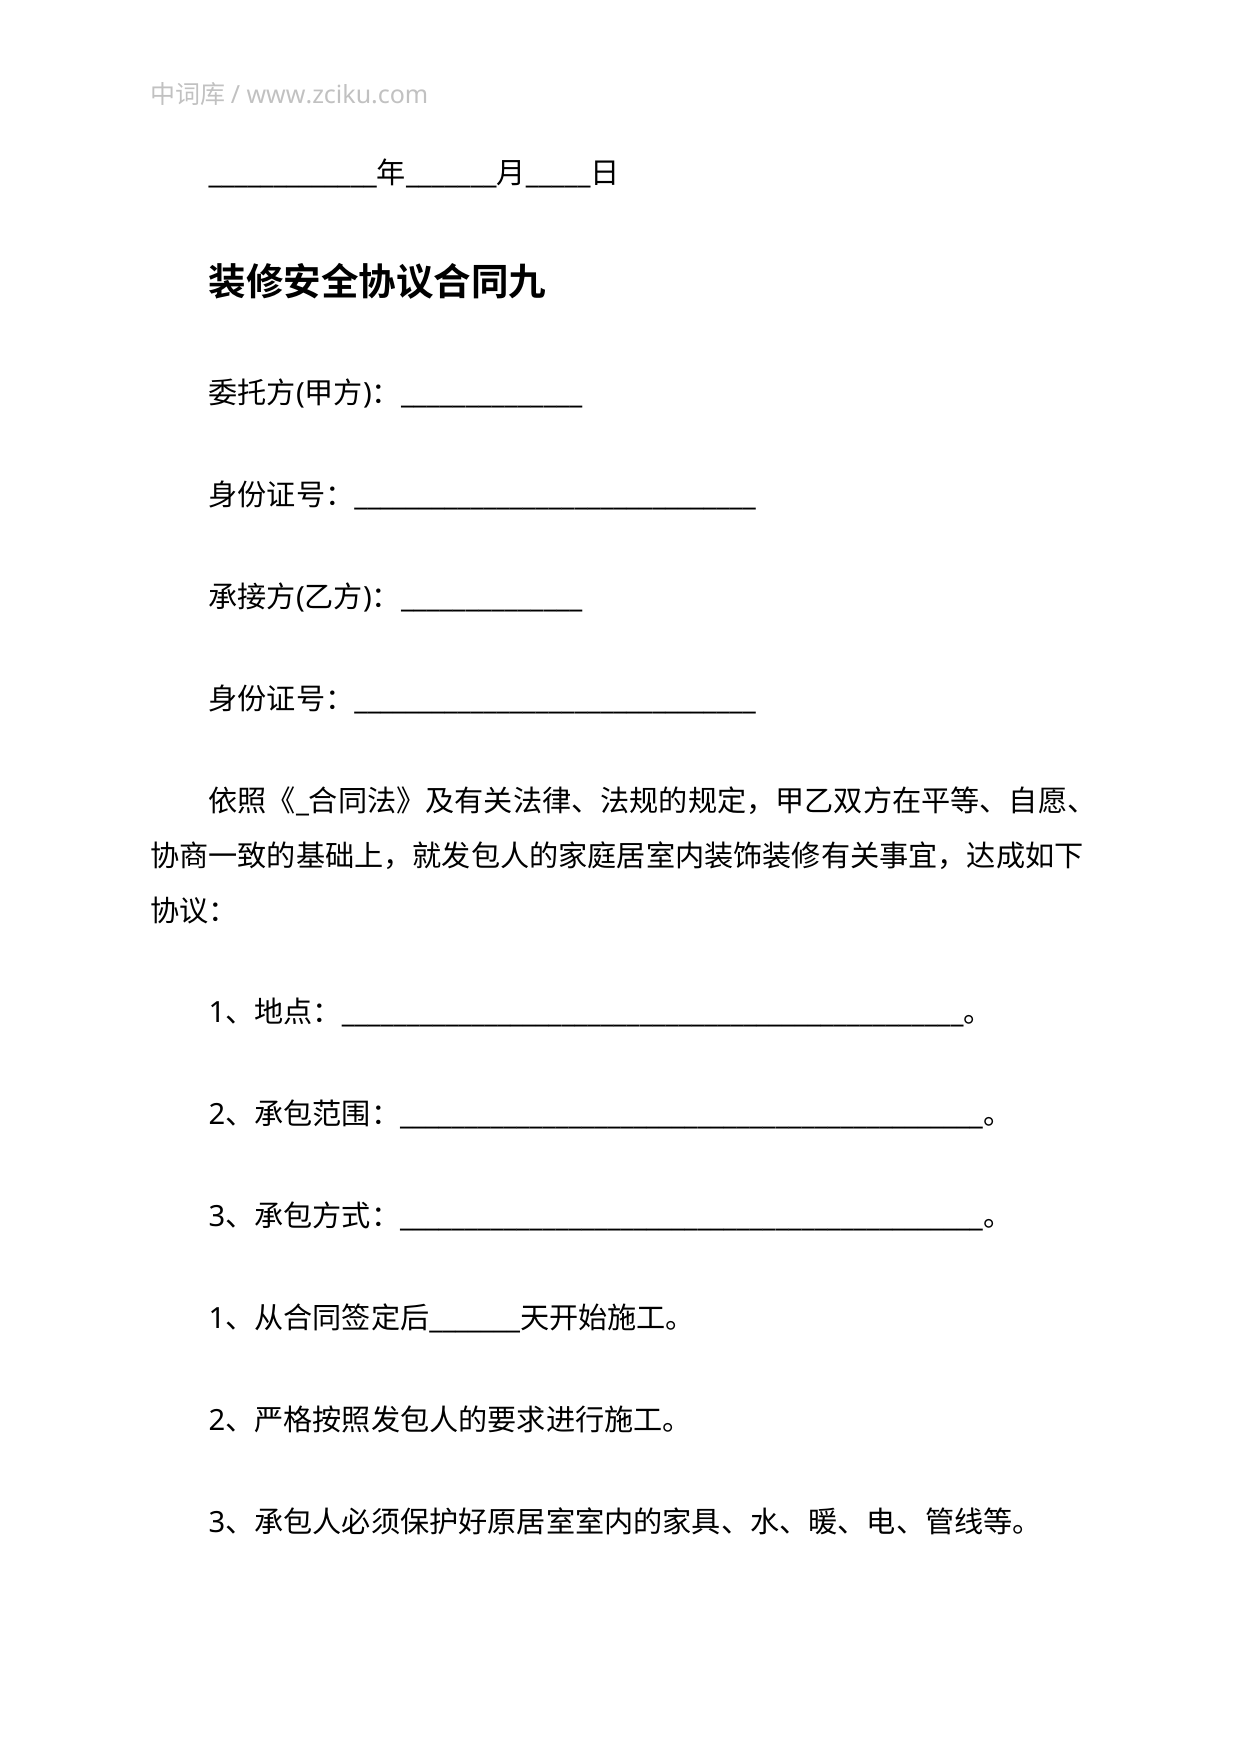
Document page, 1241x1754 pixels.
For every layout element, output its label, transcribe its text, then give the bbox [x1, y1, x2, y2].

text 委托方(甲方)：______________ [150, 369, 1090, 412]
text 1、从合同签定后_______天开始施工。 [150, 1295, 1090, 1337]
text 装修安全协议合同九 [150, 252, 1090, 306]
text 身份证号：_______________________________ [150, 675, 1090, 718]
text 依照《_合同法》及有关法律、法规的规定，甲乙双方在平等、自愿、协商一致的基础上，就发包人的家庭居室内装饰装修有关事宜，达成如下协议： [150, 777, 1090, 929]
text 3、承包方式：_____________________________________________。 [150, 1193, 1090, 1235]
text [150, 150, 1090, 192]
text 身份证号：_______________________________ [150, 471, 1090, 514]
text 3、承包人必须保护好原居室室内的家具、水、暖、电、管线等。 [150, 1499, 1090, 1541]
text 1、地点：________________________________________________。 [150, 989, 1090, 1031]
text 2、严格按照发包人的要求进行施工。 [150, 1397, 1090, 1439]
text 承接方(乙方)：______________ [150, 573, 1090, 616]
text 2、承包范围：_____________________________________________。 [150, 1091, 1090, 1133]
